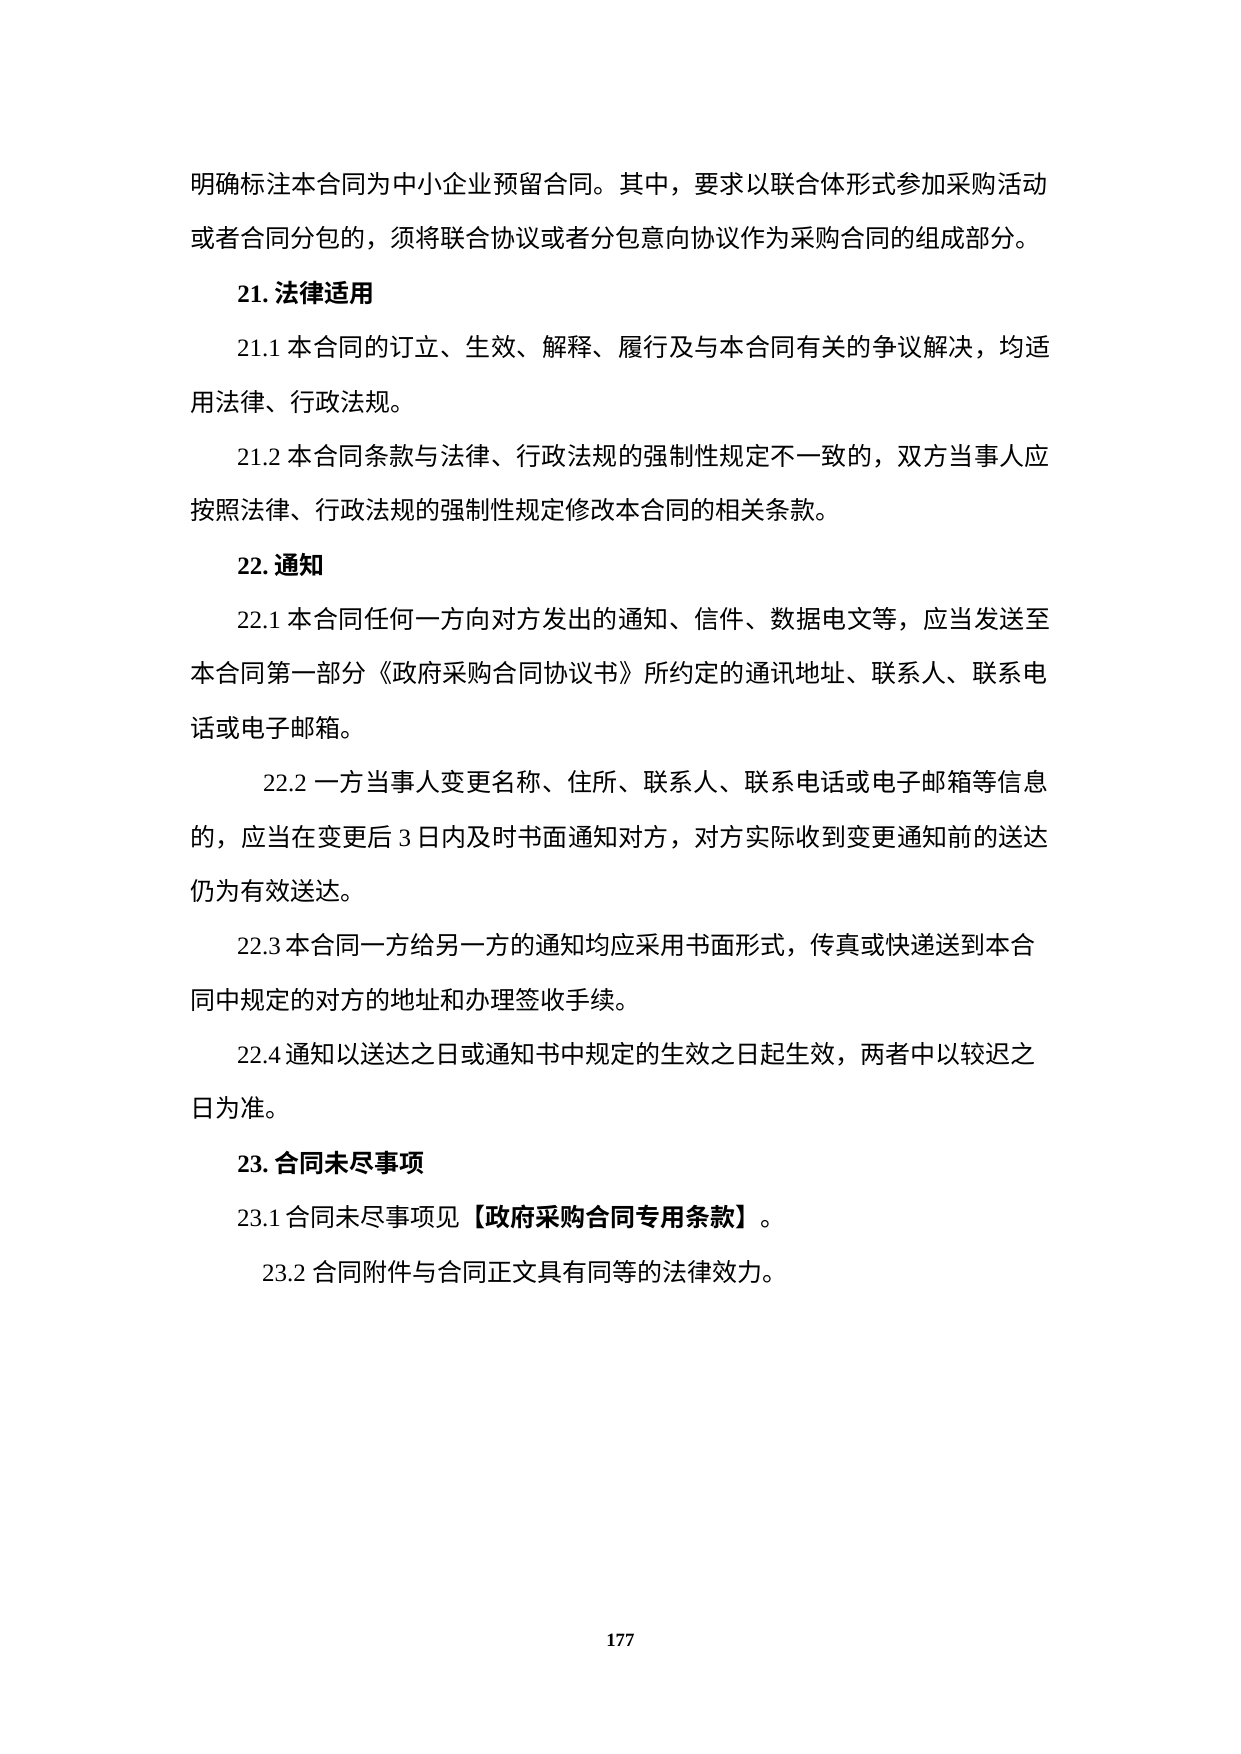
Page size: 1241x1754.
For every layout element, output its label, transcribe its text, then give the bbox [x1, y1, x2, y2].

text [190, 164, 1050, 255]
text 21. 法律适用 [190, 273, 1050, 309]
list 合同未尽事项 [190, 1143, 1050, 1179]
text 22.2 一方当事人变更名称、住所、联系人、联系电话或电子邮箱等信息的，应当在变更后3日内及时书面通知对方，对方实际收到变更通知前的送达仍为有效送达。 [190, 763, 1050, 908]
text 23.1合同未尽事项见【政府采购合同专用条款】。 [190, 1198, 1050, 1234]
text 22.3本合同一方给另一方的通知均应采用书面形式，传真或快递送到本合同中规定的对方的地址和办理签收手续。 [190, 926, 1050, 1016]
text 22. 通知 [190, 545, 1050, 581]
text 21.2 本合同条款与法律、行政法规的强制性规定不一致的，双方当事人应按照法律、行政法规的强制性规定修改本合同的相关条款。 [190, 436, 1050, 527]
text 22.1 本合同任何一方向对方发出的通知、信件、数据电文等，应当发送至本合同第一部分《政府采购合同协议书》所约定的通讯地址、联系人、联系电话或电子邮箱。 [190, 599, 1050, 744]
text 21.1 本合同的订立、生效、解释、履行及与本合同有关的争议解决，均适用法律、行政法规。 [190, 328, 1050, 418]
text 23.2 合同附件与合同正文具有同等的法律效力。 [190, 1252, 1050, 1288]
text 22.4通知以送达之日或通知书中规定的生效之日起生效，两者中以较迟之日为准。 [190, 1034, 1050, 1125]
